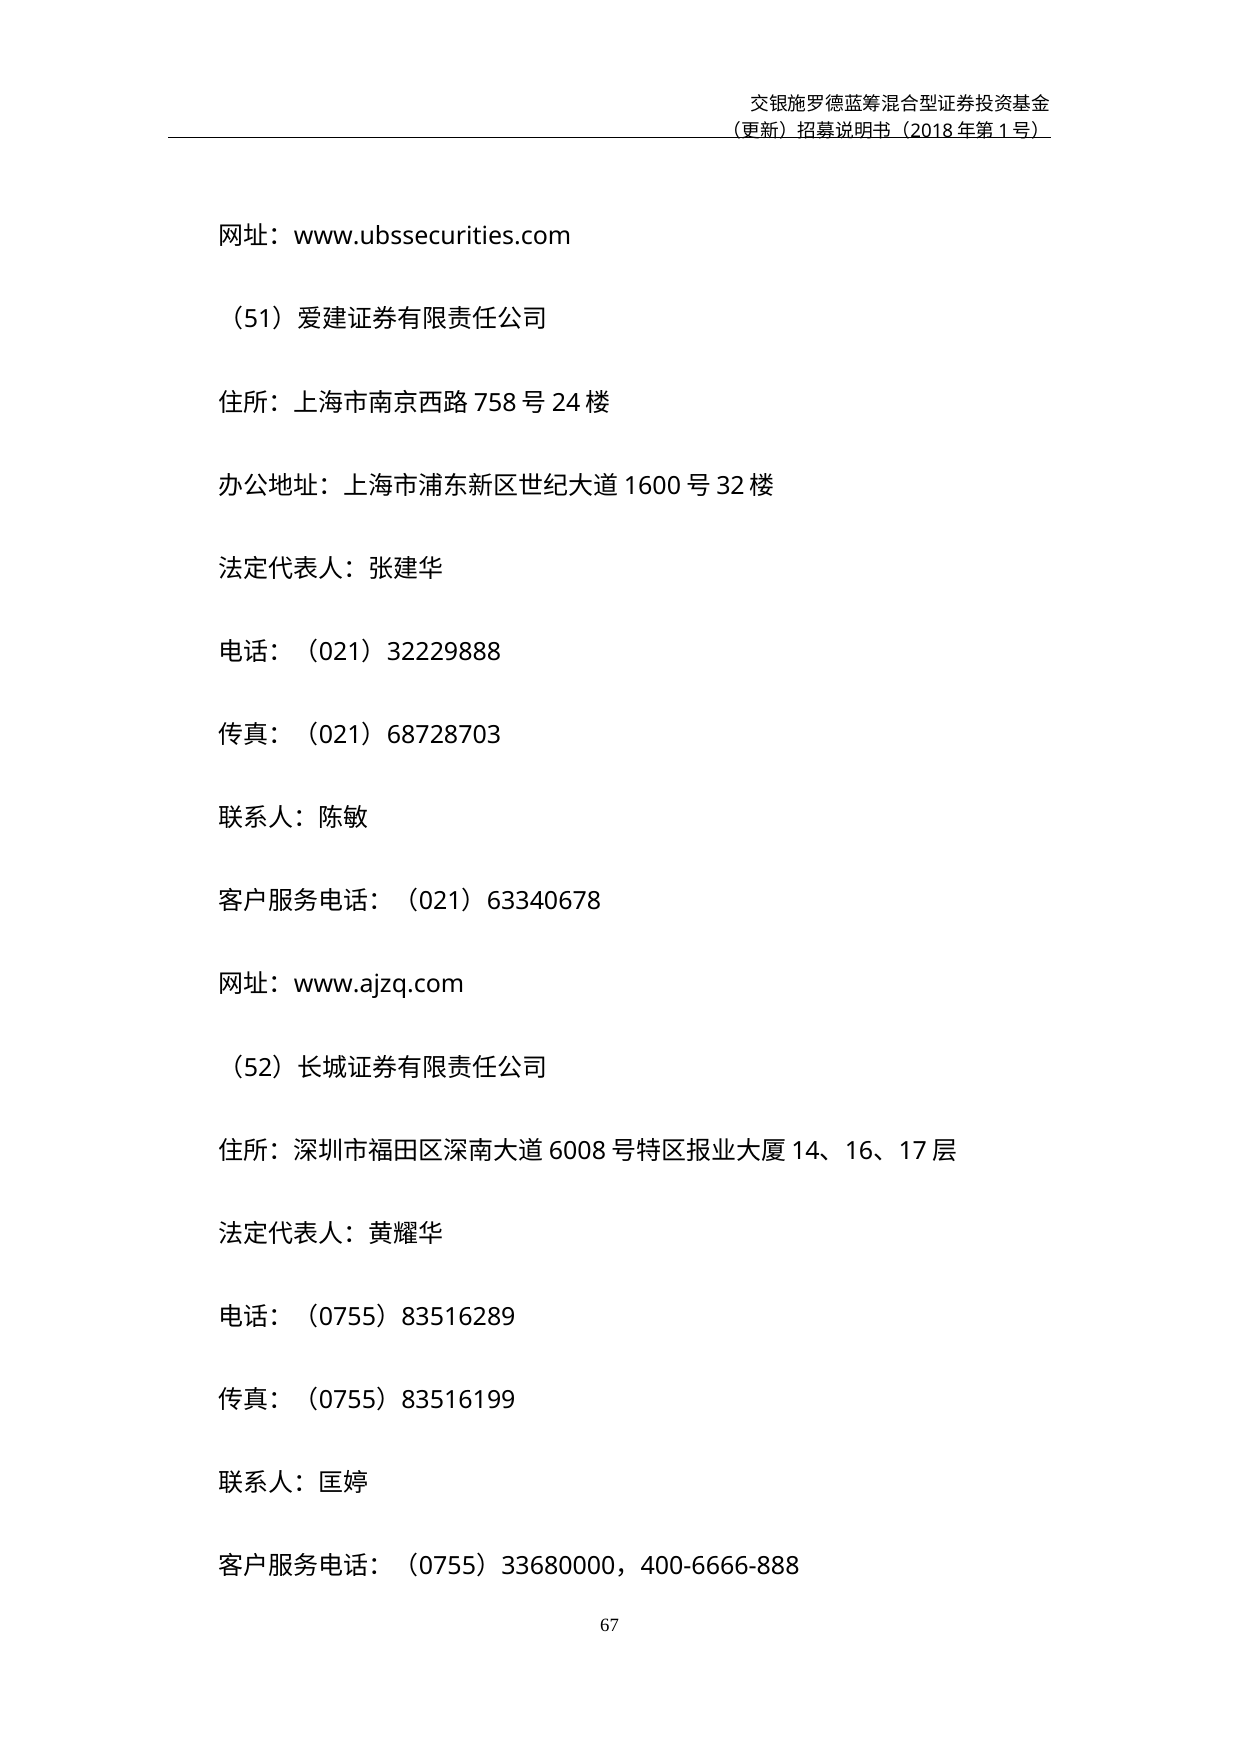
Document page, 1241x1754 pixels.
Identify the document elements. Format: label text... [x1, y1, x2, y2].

text 法定代表人：黄耀华 [169, 1199, 1050, 1264]
text 法定代表人：张建华 [169, 534, 1050, 599]
text 联系人：匡婷 [169, 1448, 1050, 1513]
text 住所：上海市南京西路758号24楼 [169, 368, 1050, 433]
text 客户服务电话：（0755）33680000，400-6666-888 [169, 1531, 1050, 1596]
text 传真：（0755）83516199 [169, 1365, 1050, 1430]
text （51）爱建证券有限责任公司 [169, 284, 1050, 349]
text 传真：（021）68728703 [169, 700, 1050, 765]
text （52）长城证券有限责任公司 [169, 1033, 1050, 1098]
text 电话：（021）32229888 [169, 617, 1050, 682]
text 电话：（0755）83516289 [169, 1282, 1050, 1347]
text 联系人：陈敏 [169, 783, 1050, 848]
text 办公地址：上海市浦东新区世纪大道1600号32楼 [169, 451, 1050, 516]
text 客户服务电话：（021）63340678 [169, 866, 1050, 931]
text 网址：www.ajzq.com [169, 949, 1050, 1014]
text 住所：深圳市福田区深南大道6008号特区报业大厦14、16、17层 [169, 1116, 1050, 1181]
text 网址：www.ubssecurities.com [169, 201, 1050, 266]
